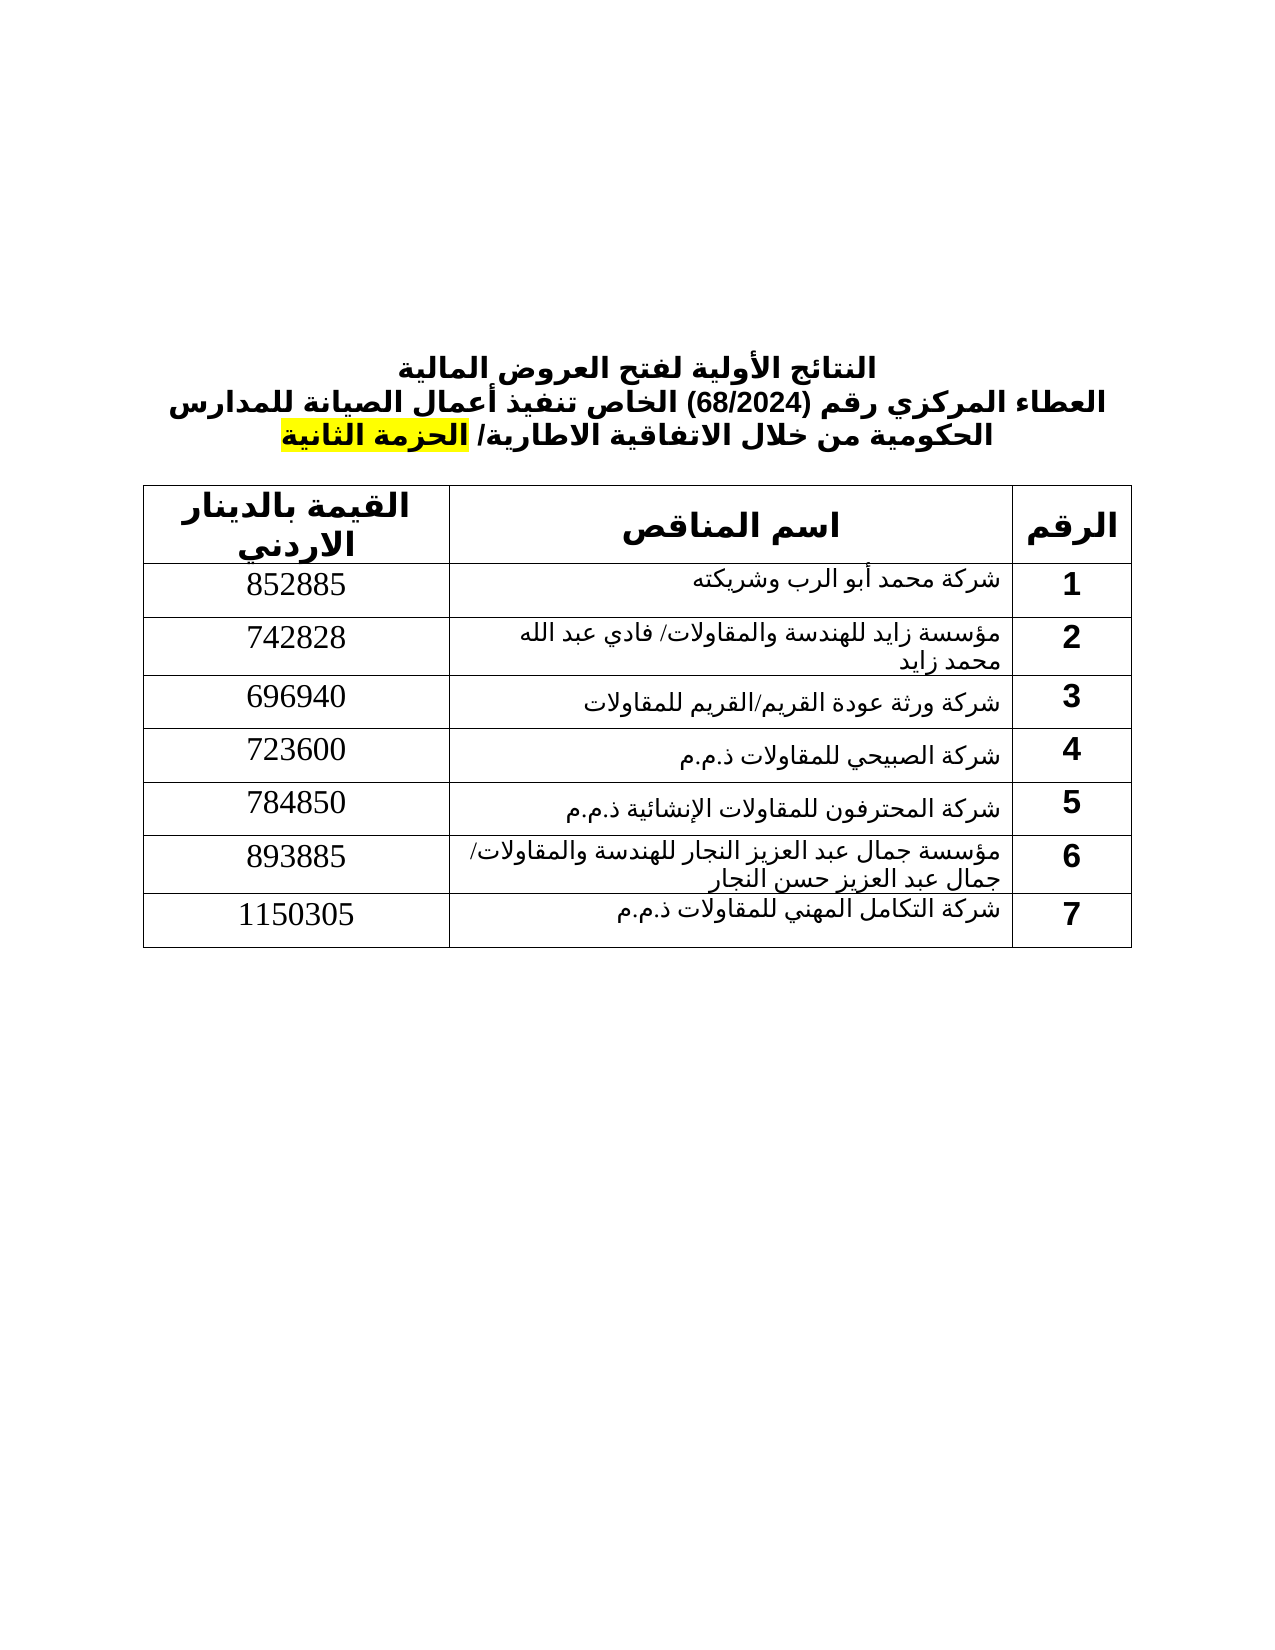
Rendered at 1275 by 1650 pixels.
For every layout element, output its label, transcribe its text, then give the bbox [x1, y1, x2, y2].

table_cell 696940 [144, 676, 449, 728]
table_header الرقم [1013, 486, 1131, 563]
table_cell 784850 [144, 783, 449, 835]
table_cell شركة الصبيحي للمقاولات ذ.م.م [450, 729, 1012, 782]
text العطاء المركزي رقم (68/2024) الخاص تنفيذ أعمال الصيانة للمدارس الحكومية من خلال الاتفاقية الاطارية/ الحزمة الثانية [150, 385, 1125, 452]
table_cell مؤسسة زايد للهندسة والمقاولات/ فادي عبد الله محمد زايد [450, 618, 1012, 675]
table_cell 3 [1013, 676, 1131, 728]
table_cell 1150305 [144, 894, 449, 947]
table_cell 1 [1013, 564, 1131, 617]
table_cell شركة ورثة عودة القريم/القريم للمقاولات [450, 676, 1012, 728]
table_cell شركة التكامل المهني للمقاولات ذ.م.م [450, 894, 1012, 947]
table_cell مؤسسة جمال عبد العزيز النجار للهندسة والمقاولات/ جمال عبد العزيز حسن النجار [450, 836, 1012, 893]
table_cell 742828 [144, 618, 449, 675]
table_header اسم المناقص [450, 486, 1012, 563]
table_cell 893885 [144, 836, 449, 893]
table_cell 7 [1013, 894, 1131, 947]
table_cell شركة المحترفون للمقاولات الإنشائية ذ.م.م [450, 783, 1012, 835]
table_cell 6 [1013, 836, 1131, 893]
table_cell 5 [1013, 783, 1131, 835]
table_cell شركة محمد أبو الرب وشريكته [450, 564, 1012, 617]
text النتائج الأولية لفتح العروض المالية [150, 351, 1125, 385]
table_cell 723600 [144, 729, 449, 782]
table_cell 2 [1013, 618, 1131, 675]
table_cell 852885 [144, 564, 449, 617]
table_header القيمة بالدينار الاردني [144, 486, 449, 563]
table_cell 4 [1013, 729, 1131, 782]
